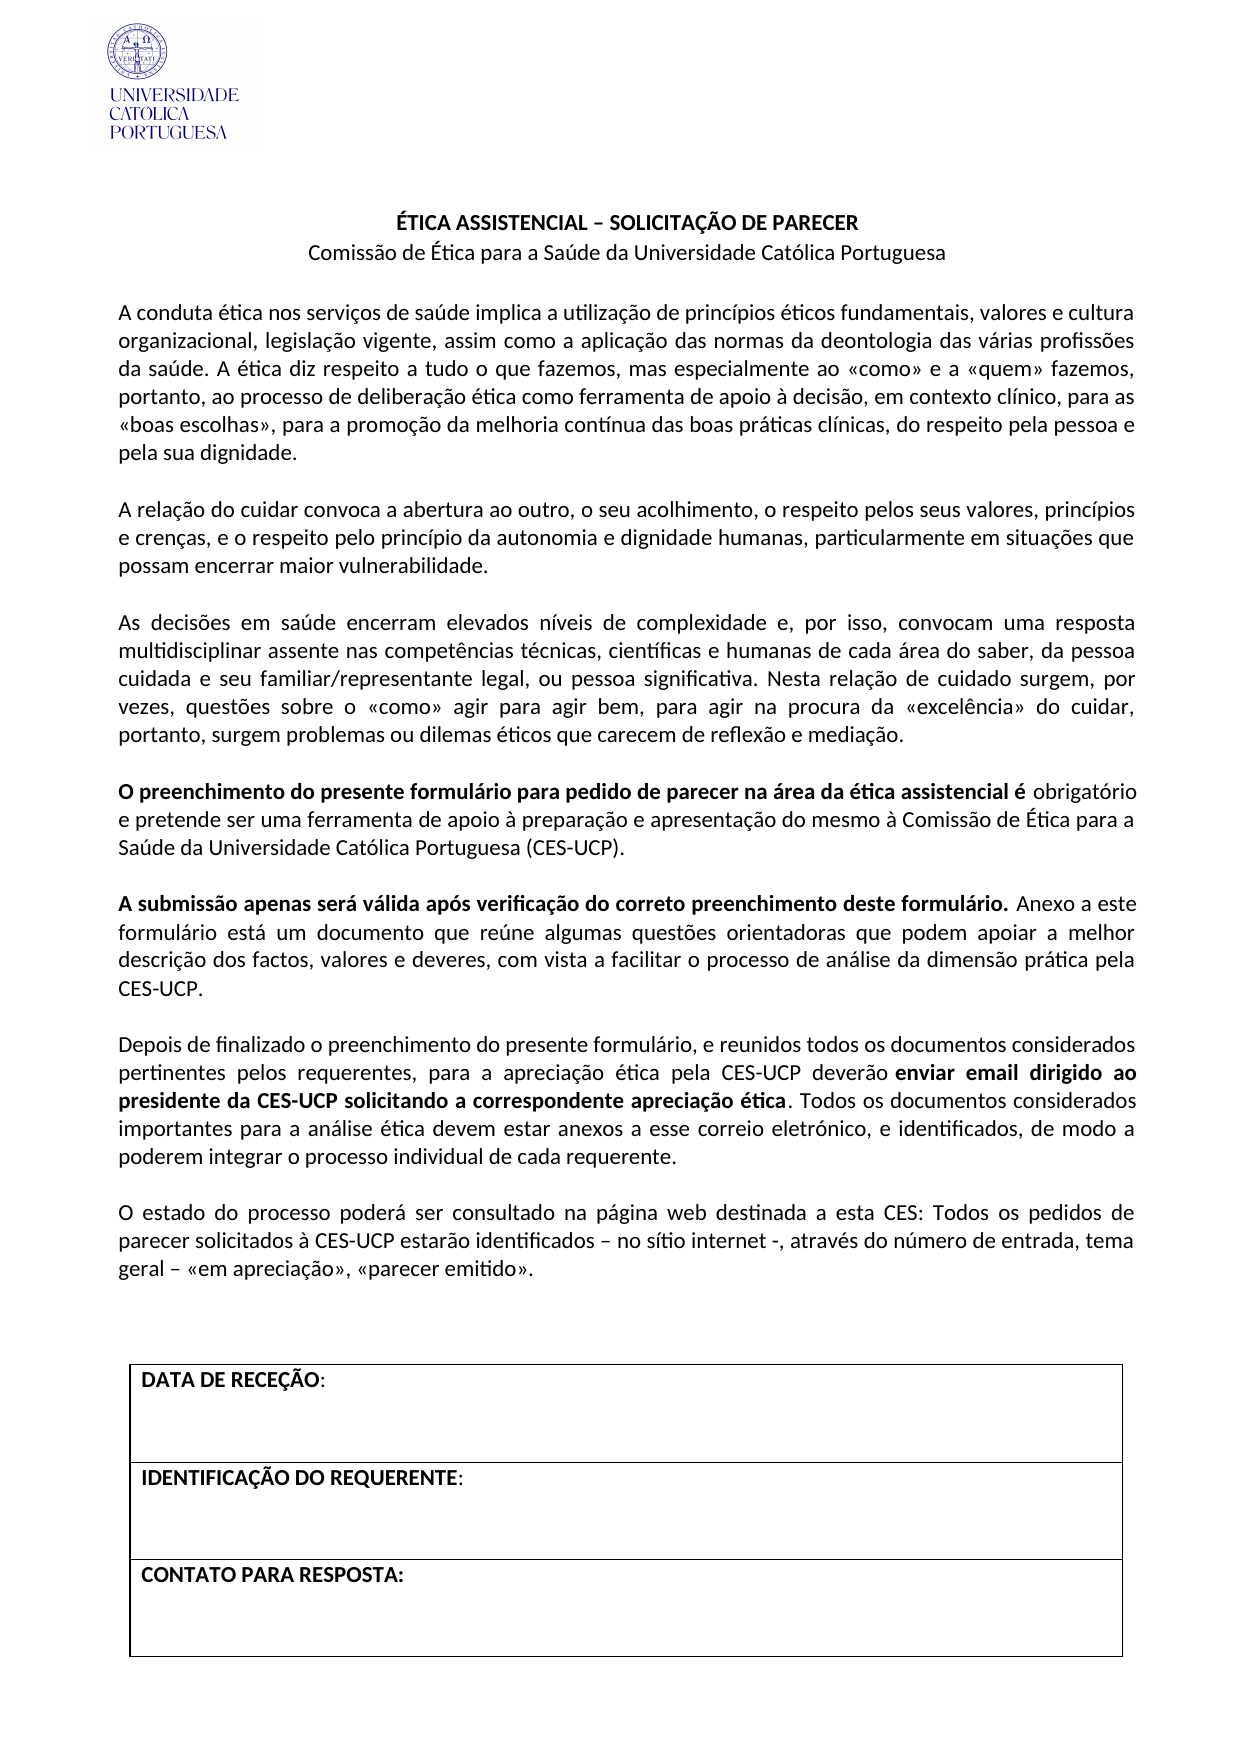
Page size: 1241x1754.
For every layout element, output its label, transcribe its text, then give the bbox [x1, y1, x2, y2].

text O estado do processo poderá ser consultado na página web destinada a esta CES: Todos os pedidos de parecer solicitados à CES-UCP estarão identificados – no sítio internet -, através do número de entrada, tema geral – «em apreciação», «parecer emitido». [118, 1198, 1137, 1282]
text O preenchimento do presente formulário para pedido de parecer na área da ética assistencial é obrigatório e pretende ser uma ferramenta de apoio à preparação e apresentação do mesmo à Comissão de Ética para a Saúde da Universidade Católica Portuguesa (CES-UCP). [118, 777, 1137, 862]
text A conduta ética nos serviços de saúde implica a utilização de princípios éticos fundamentais, valores e cultura organizacional, legislação vigente, assim como a aplicação das normas da deontologia das várias profissões da saúde. A ética diz respeito a tudo o que fazemos, mas especialmente ao «como» e a «quem» fazemos, portanto, ao processo de deliberação ética como ferramenta de apoio à decisão, em contexto clínico, para as «boas escolhas», para a promoção da melhoria contínua das boas práticas clínicas, do respeito pela pessoa e pela sua dignidade. [118, 298, 1137, 466]
text A relação do cuidar convoca a abertura ao outro, o seu acolhimento, o respeito pelos seus valores, princípios e crenças, e o respeito pelo princípio da autonomia e dignidade humanas, particularmente em situações que possam encerrar maior vulnerabilidade. [118, 495, 1137, 579]
picture [90, 17, 261, 152]
text A submissão apenas será válida após verificação do correto preenchimento deste formulário. Anexo a este formulário está um documento que reúne algumas questões orientadoras que podem apoiar a melhor descrição dos factos, valores e deveres, com vista a facilitar o processo de análise da dimensão prática pela CES-UCP. [118, 889, 1137, 1002]
table_cell CONTATO PARA RESPOSTA: [131, 1560, 1122, 1656]
text Depois de finalizado o preenchimento do presente formulário, e reunidos todos os documentos considerados pertinentes pelos requerentes, para a apreciação ética pela CES-UCP deverão enviar email dirigido ao presidente da CES-UCP solicitando a correspondente apreciação ética. Todos os documentos considerados importantes para a análise ética devem estar anexos a esse correio eletrónico, e identificados, de modo a poderem integrar o processo individual de cada requerente. [118, 1030, 1137, 1170]
table_header DATA DE RECEÇÃO: [131, 1365, 1122, 1462]
text Comissão de Ética para a Saúde da Universidade Católica Portuguesa [118, 238, 1137, 266]
text ÉTICA ASSISTENCIAL – SOLICITAÇÃO DE PARECER [118, 208, 1137, 236]
table_cell IDENTIFICAÇÃO DO REQUERENTE: [131, 1463, 1122, 1559]
text As decisões em saúde encerram elevados níveis de complexidade e, por isso, convocam uma resposta multidisciplinar assente nas competências técnicas, científicas e humanas de cada área do saber, da pessoa cuidada e seu familiar/representante legal, ou pessoa significativa. Nesta relação de cuidado surgem, por vezes, questões sobre o «como» agir para agir bem, para agir na procura da «excelência» do cuidar, portanto, surgem problemas ou dilemas éticos que carecem de reflexão e mediação. [118, 608, 1137, 748]
